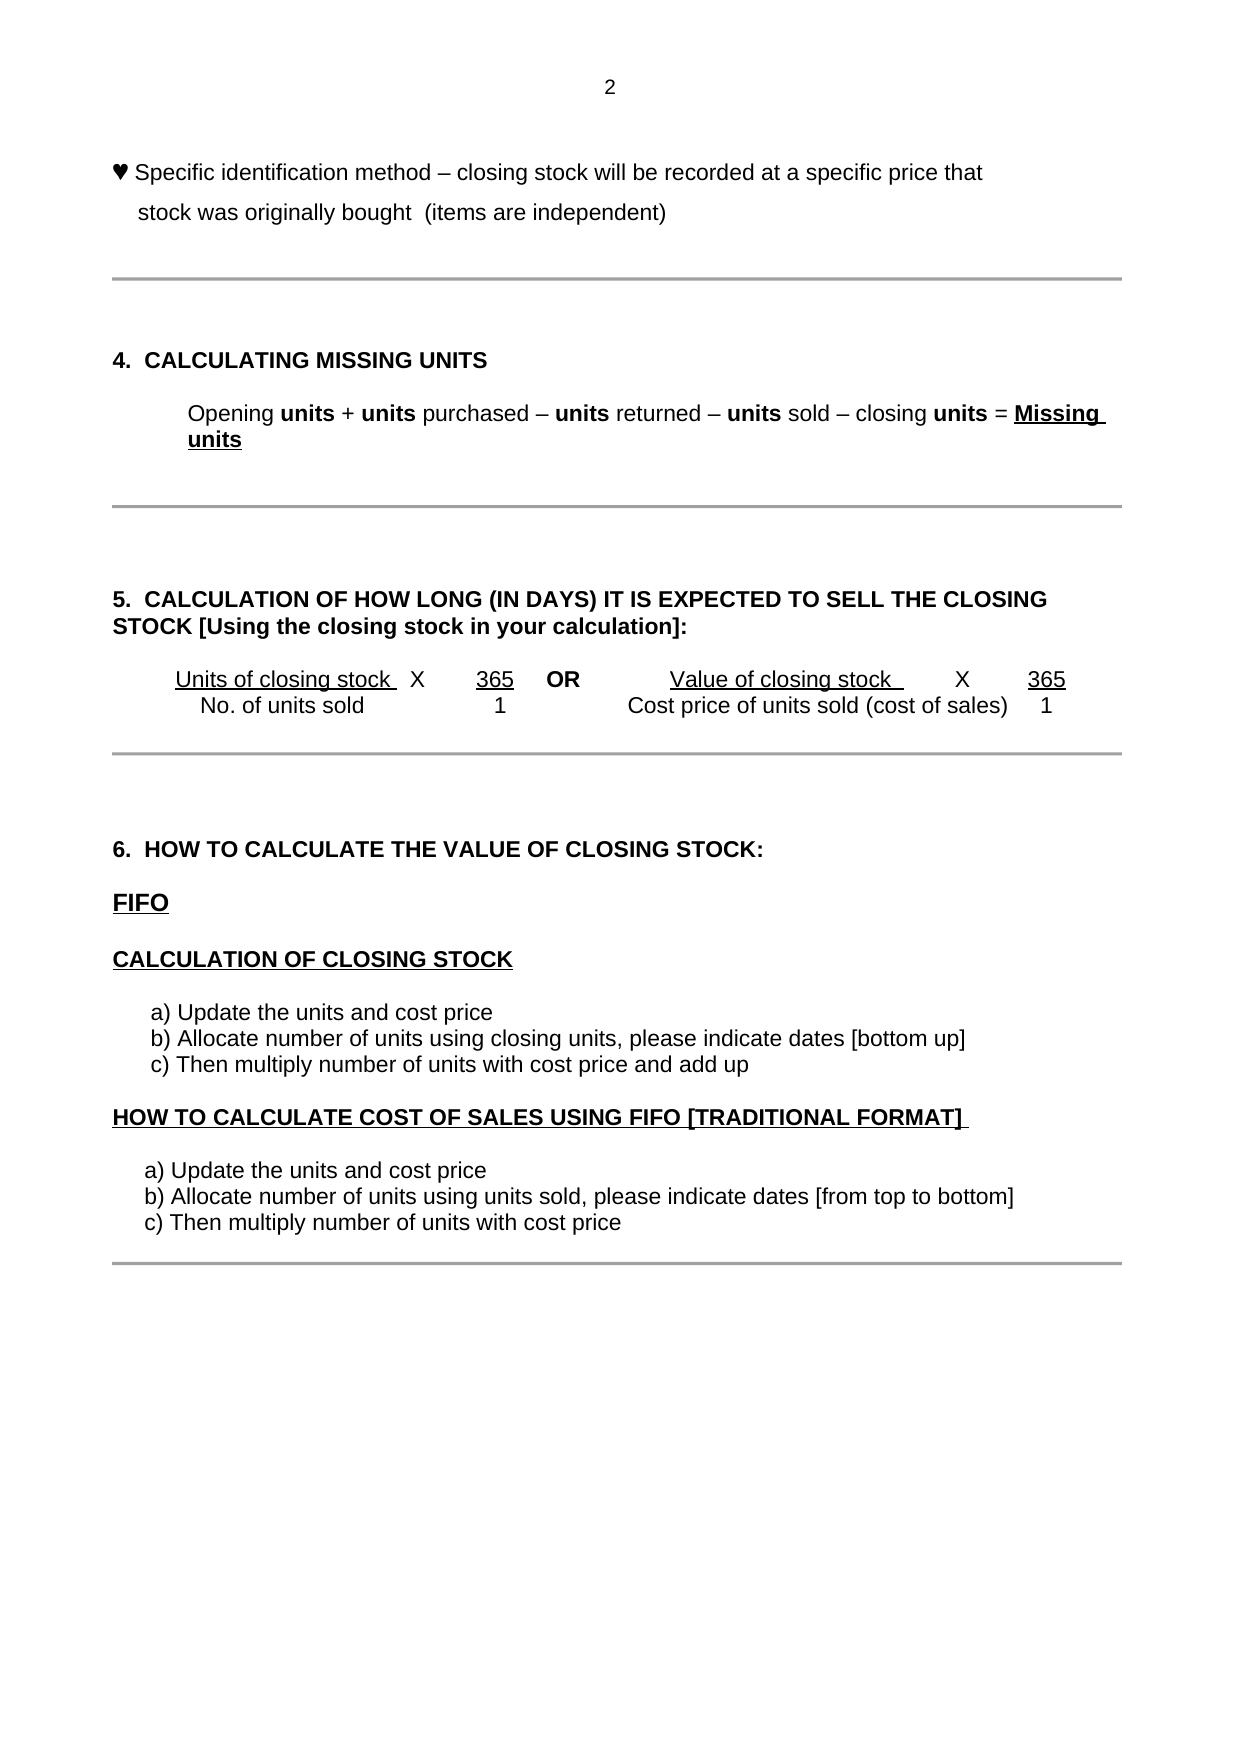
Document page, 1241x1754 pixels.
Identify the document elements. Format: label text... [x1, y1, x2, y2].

text a) Update the units and cost price [112, 1157, 1122, 1183]
text b) Allocate number of units using closing units, please indicate dates [bottom up] [112, 1025, 1122, 1051]
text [112, 159, 1122, 225]
text c) Then multiply number of units with cost price [112, 1209, 1122, 1236]
text CALCULATION OF CLOSING STOCK [112, 946, 1122, 972]
text 4. CALCULATING MISSING UNITS [112, 347, 1122, 373]
text FIFO [112, 888, 1122, 917]
text 6. HOW TO CALCULATE THE VALUE OF CLOSING STOCK: [112, 836, 1122, 862]
list No. of units sold 1 Cost price of units sold (cost of sales) 1 [187, 692, 1122, 718]
text HOW TO CALCULATE COST OF SALES USING FIFO [TRADITIONAL FORMAT] [112, 1104, 1122, 1130]
text c) Then multiply number of units with cost price and add up [112, 1051, 1122, 1077]
text a) Update the units and cost price [112, 998, 1122, 1025]
text 5. CALCULATION OF HOW LONG (IN DAYS) IT IS EXPECTED TO SELL THE CLOSING STOCK [Using the closing stock in your calculation]: [112, 586, 1122, 639]
text Units of closing stock X 365 OR Value of closing stock X 365 [150, 666, 1122, 692]
text b) Allocate number of units using units sold, please indicate dates [from top to bottom] [112, 1183, 1122, 1209]
list Opening units + units purchased – units returned – units sold – closing units = Missing units [187, 399, 1122, 452]
